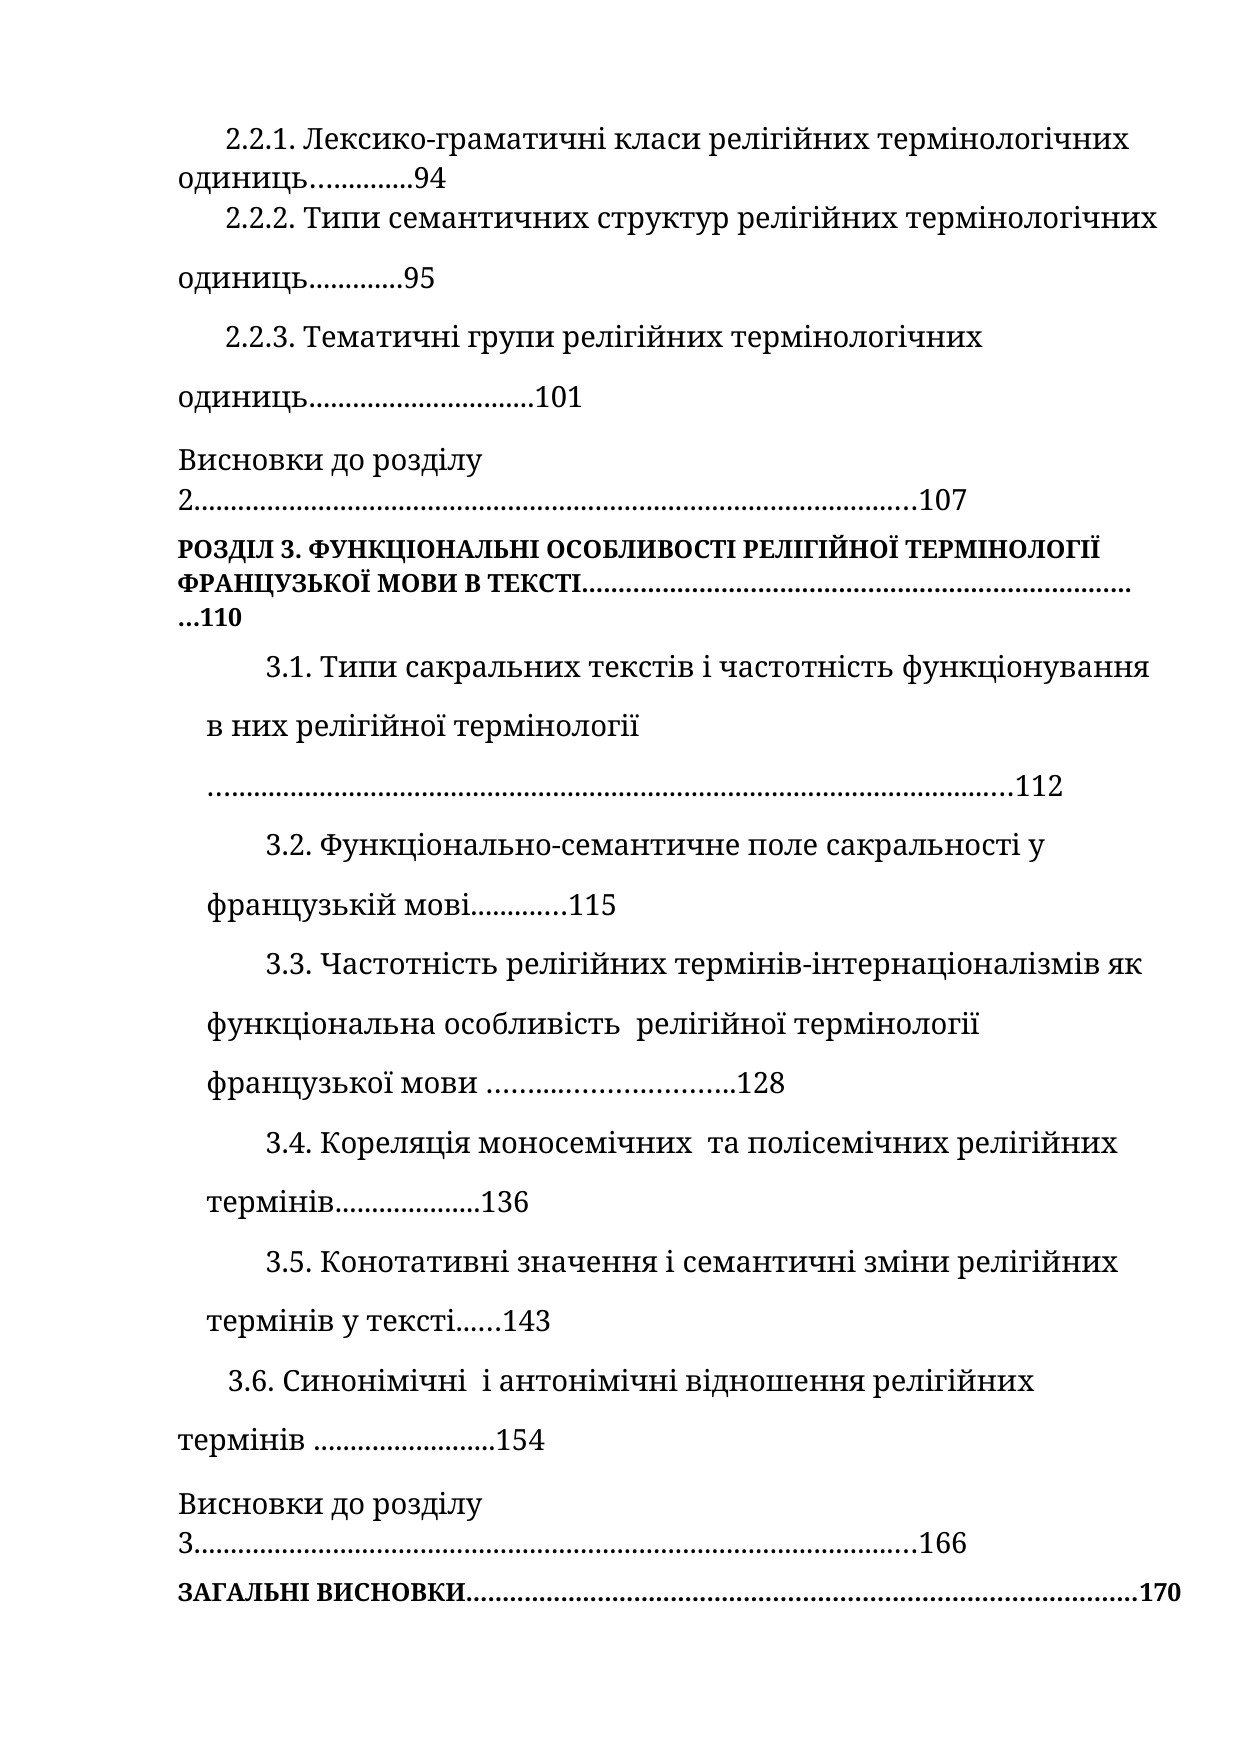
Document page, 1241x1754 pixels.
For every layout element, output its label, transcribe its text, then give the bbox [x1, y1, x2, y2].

text 2.2.1. Лексико-граматичні класи релігійних термінологічних одиниць…...........94 [177, 118, 1211, 197]
text 3.3. Частотність релігійних термінів-інтернаціоналізмів як функціональна особливість релігійної термінології французької мови ……....……….………..128 [206, 943, 1152, 1102]
text 3.2. Функціонально-семантичне поле сакральності у французькій мові..........…115 [206, 824, 1152, 924]
text Висновки до розділу 2................................................................................................…107 [177, 439, 1093, 519]
text Загальні ВИСНОВКИ 170 [177, 1575, 1152, 1609]
text 2.2.3. Тематичні групи релігійних термінологічних одиниць...............................101 [177, 316, 1226, 416]
text 3.5. Конотативні значення і семантичні зміни релігійних термінів у тексті...…143 [206, 1241, 1152, 1340]
text 2.2.2. Типи семантичних структур релігійних термінологічних одиниць.............95 [177, 197, 1211, 297]
text 3.1. Типи сакральних текстів і частотність функціонування в них релігійної термінології …........................................................................................................…112 [206, 646, 1152, 805]
text 3.6. Синонімічні і антонімічні відношення релігійних термінів .........................154 [177, 1360, 1152, 1459]
text РОЗДІЛ 3. ФУНКЦІОНАЛЬНі особливості РЕЛІГІЙНОЇ ТЕРМІНОЛОГІЇ ФРАНЦУЗЬКОЇ МОВИ в тексті...........................................................................…110 [177, 531, 1152, 634]
text Висновки до розділу 3................................................................................................…166 [177, 1483, 1093, 1562]
text 3.4. Кореляція моносемічних та полісемічних релігійних термінів....................136 [206, 1122, 1152, 1221]
